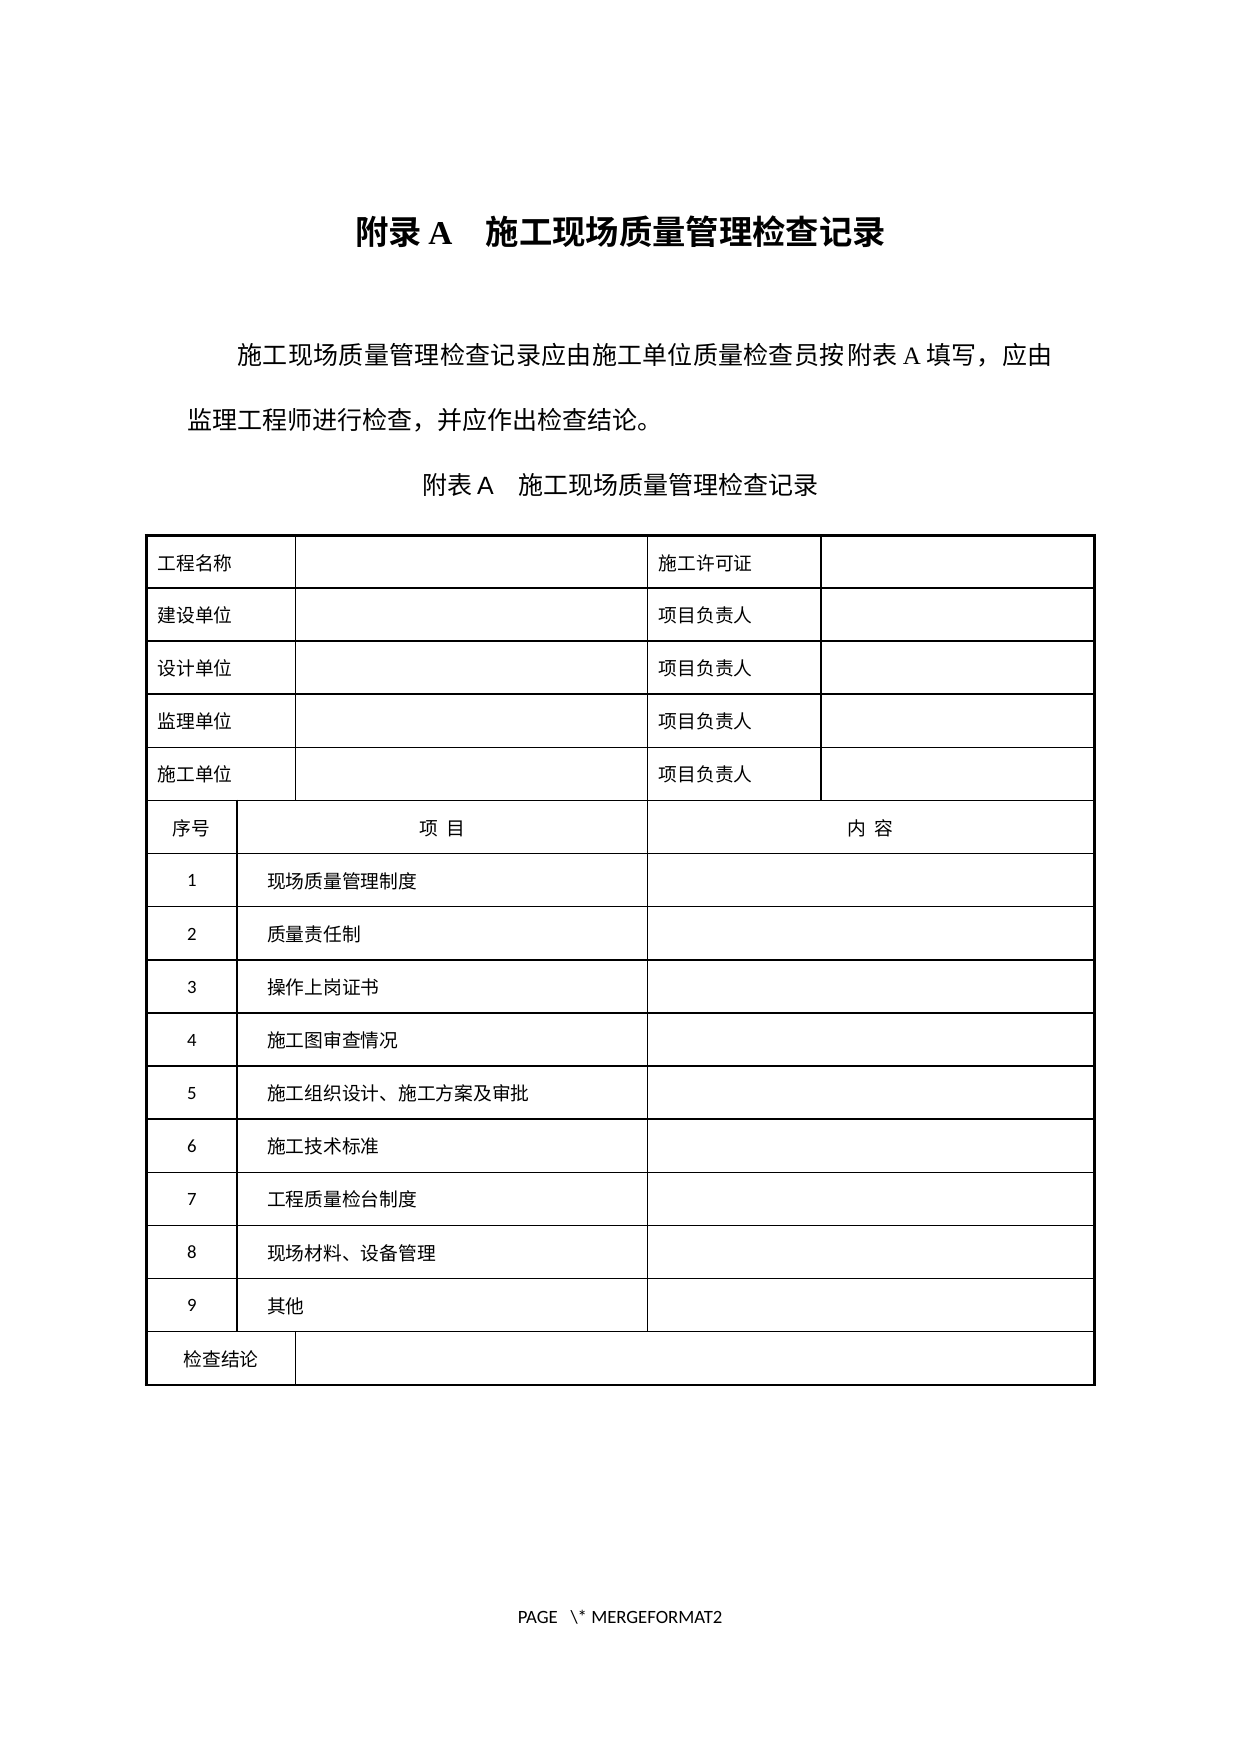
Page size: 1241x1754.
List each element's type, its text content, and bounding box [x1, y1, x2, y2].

table_cell 建设单位 [148, 589, 295, 640]
table_cell [648, 1279, 1093, 1331]
table_cell [296, 748, 647, 799]
table_cell [296, 695, 647, 746]
table_cell [296, 589, 647, 640]
text 附表A 施工现场质量管理检查记录 [187, 451, 1053, 516]
table_cell [648, 854, 1093, 906]
table_cell [648, 1067, 1093, 1118]
table_cell [648, 1014, 1093, 1065]
table_cell [296, 1332, 1093, 1384]
table_cell 序号 [148, 801, 236, 853]
table_cell 施工组织设计、施工方案及审批 [238, 1067, 647, 1118]
table_header 工程名称 [148, 537, 295, 587]
table_cell 操作上岗证书 [238, 961, 647, 1012]
table_cell 项目负责人 [648, 695, 820, 746]
table_cell 4 [148, 1014, 236, 1065]
table_cell 项 目 [238, 801, 647, 853]
table_cell 5 [148, 1067, 236, 1118]
table_cell 内 容 [648, 801, 1093, 853]
table_cell 项目负责人 [648, 589, 820, 640]
table_cell 项目负责人 [648, 748, 820, 799]
table_cell [648, 1120, 1093, 1171]
table_cell 现场质量管理制度 [238, 854, 647, 906]
table_cell 监理单位 [148, 695, 295, 746]
table_cell 施工单位 [148, 748, 295, 799]
table_cell 质量责任制 [238, 907, 647, 959]
table_cell [822, 695, 1093, 746]
table_cell [822, 748, 1093, 799]
table_cell 6 [148, 1120, 236, 1171]
table_cell [648, 907, 1093, 959]
table_cell [822, 589, 1093, 640]
table_cell 项目负责人 [648, 642, 820, 693]
subtitle 附录A 施工现场质量管理检查记录 [187, 197, 1053, 262]
table_cell 施工图审查情况 [238, 1014, 647, 1065]
table_header 施工许可证 [648, 537, 820, 587]
table_cell 7 [148, 1173, 236, 1224]
table_cell 3 [148, 961, 236, 1012]
table_cell [648, 1226, 1093, 1278]
table_cell 8 [148, 1226, 236, 1278]
text 施工现场质量管理检查记录应由施工单位质量检查员按附表A填写，应由监理工程师进行检查，并应作出检查结论。 [187, 321, 1053, 451]
table_cell [648, 961, 1093, 1012]
table_cell 施工技术标准 [238, 1120, 647, 1171]
table_cell 检查结论 [148, 1332, 295, 1384]
table_cell 其他 [238, 1279, 647, 1331]
table_cell [648, 1173, 1093, 1224]
table_header [296, 537, 647, 587]
table_cell 9 [148, 1279, 236, 1331]
table_cell 1 [148, 854, 236, 906]
table_cell 2 [148, 907, 236, 959]
table_cell [296, 642, 647, 693]
table_cell 工程质量检台制度 [238, 1173, 647, 1224]
table_cell [822, 642, 1093, 693]
table_cell 设计单位 [148, 642, 295, 693]
table_header [822, 537, 1093, 587]
table_cell 现场材料、设备管理 [238, 1226, 647, 1278]
